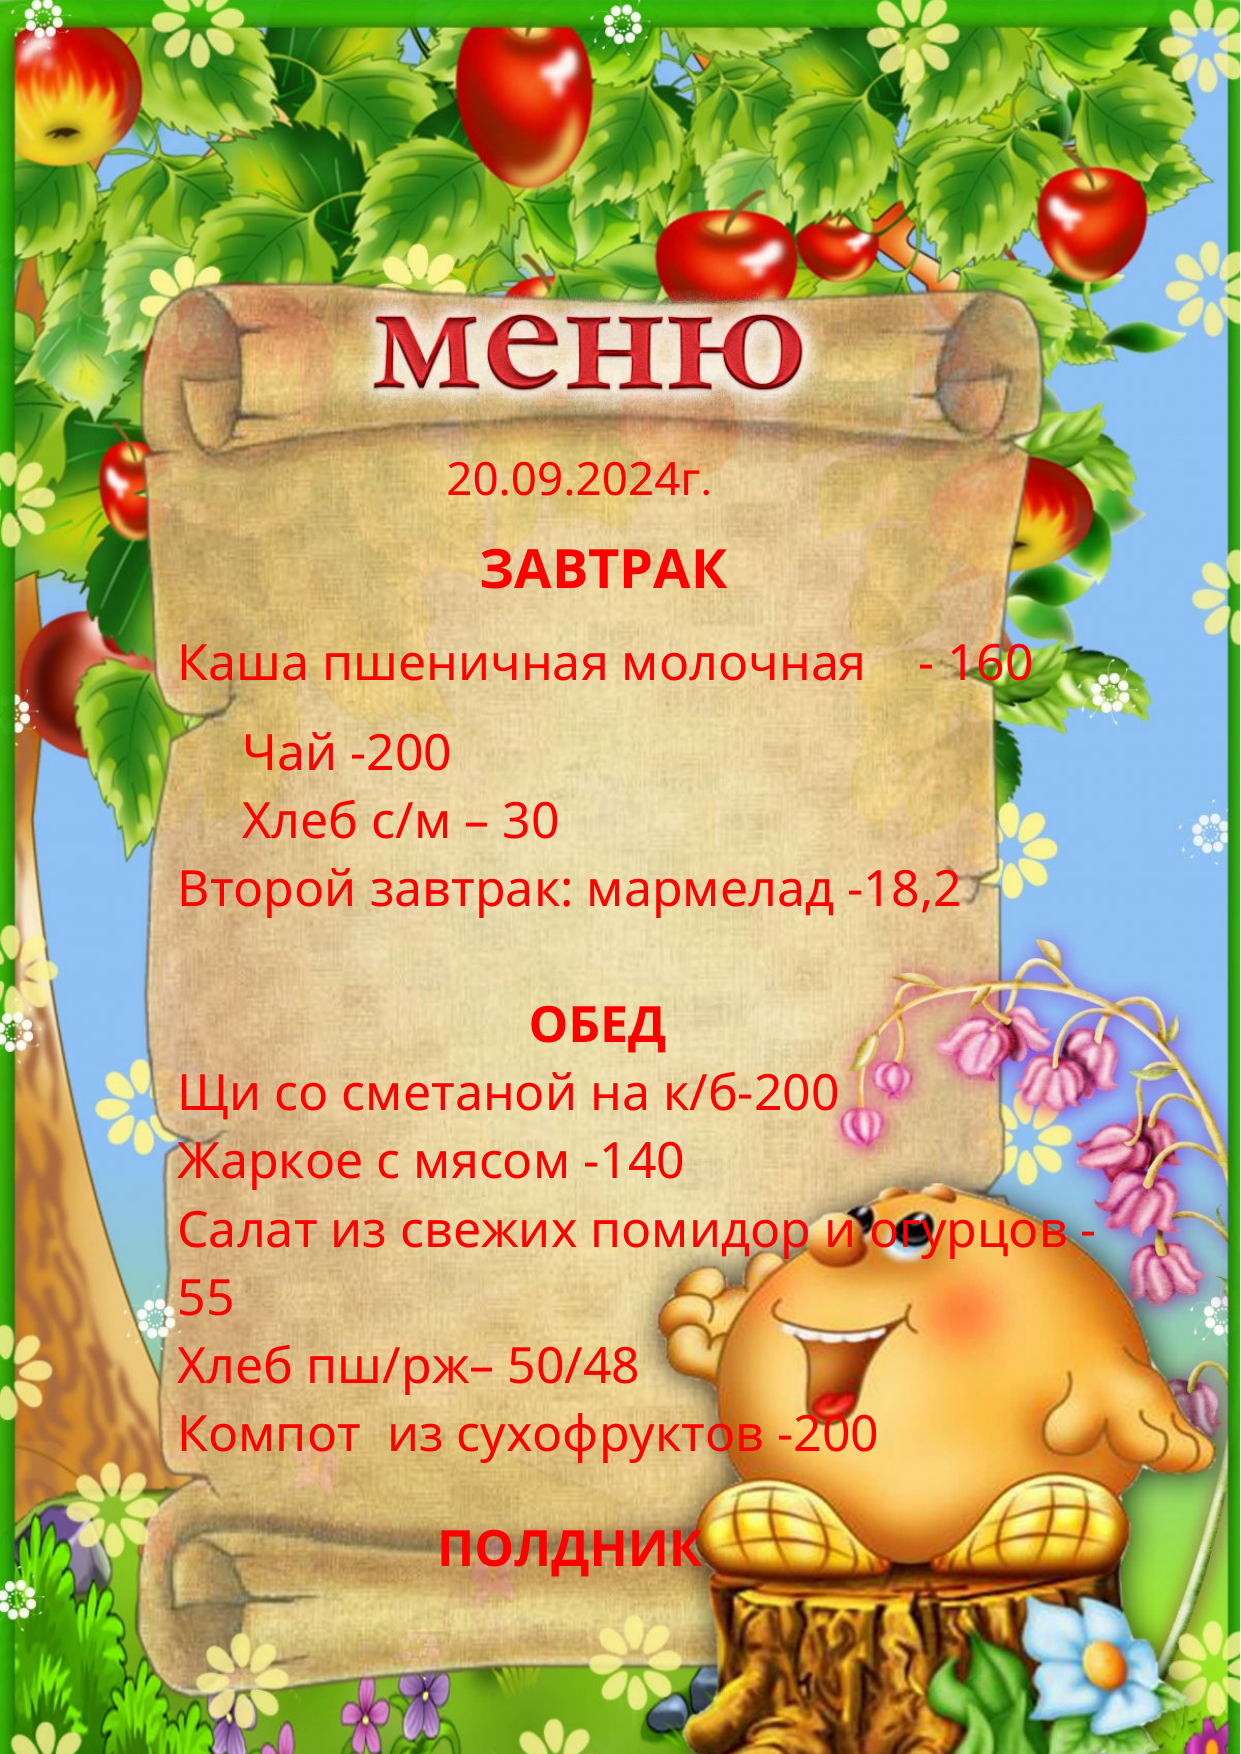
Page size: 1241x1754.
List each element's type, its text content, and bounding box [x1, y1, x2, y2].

text Салат из свежих помидор и огурцов -55 [177, 1193, 1152, 1330]
text Жаркое с мясом -140 [177, 1125, 1152, 1193]
picture [0, 0, 1241, 1754]
text Хлеб пш/рж– 50/48 [177, 1330, 1152, 1398]
text Чай -200 [177, 717, 1152, 785]
text Хлеб с/м – 30 [177, 785, 1152, 853]
text ПОЛДНИК [177, 1513, 1152, 1581]
text Каша пшеничная молочная - 160 [177, 626, 1152, 694]
text 20.09.2024г. [177, 446, 1152, 509]
text ОБЕД [177, 989, 1152, 1057]
text Щи со сметаной на к/б-200 [177, 1057, 1152, 1125]
text ЗАВТРАК [177, 530, 1152, 604]
text Компот из сухофруктов -200 [177, 1398, 1152, 1466]
text Второй завтрак: мармелад -18,2 [177, 853, 1152, 921]
